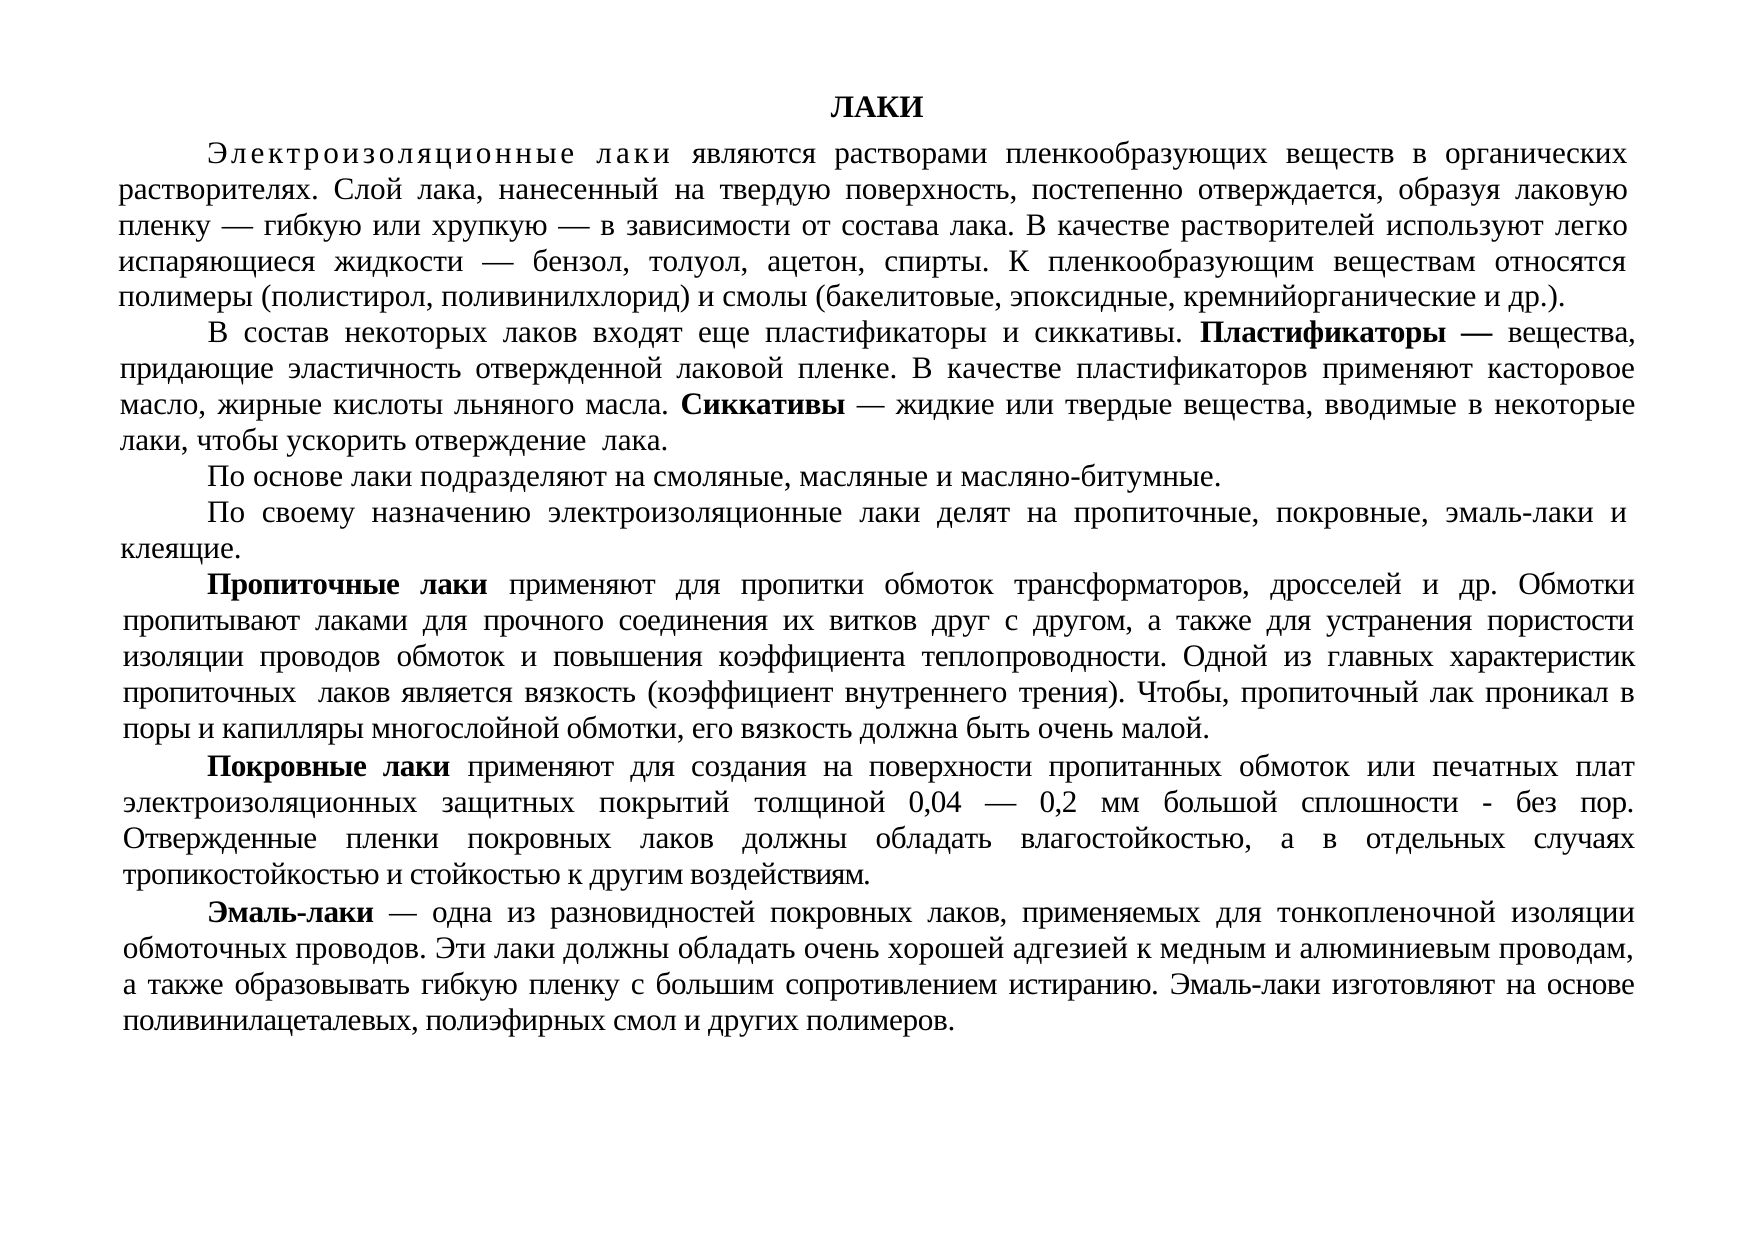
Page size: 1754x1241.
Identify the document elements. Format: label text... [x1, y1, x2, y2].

text Электроизоляционные лаки являются растворами пленкообразующих веществ в органических растворителях. Слой лака, нанесенный на твердую поверхность, постепенно отверждается, образуя лаковую пленку — гибкую или хрупкую — в зависимости от состава лака. В качестве растворителей используют легко испаряющиеся жидкости — бензол, толуол, ацетон, спирты. К пленкообразующим веществам относятся полимеры (полистирол, поливинилхлорид) и смолы (бакелитовые, эпоксидные, кремнийорганические и др.). [118, 134, 1628, 314]
text Эмаль-лаки — одна из разновидностей покровных лаков, применяемых для тонкопленочной изоляции обмоточных проводов. Эти лаки должны обладать очень хорошей адгезией к медным и алюминиевым проводам, а также образовывать гибкую пленку с большим сопротивлением истиранию. Эмаль-лаки изготовляют на основе поливинилацеталевых, полиэфирных смол и других полимеров. [123, 893, 1635, 1037]
text По основе лаки подразделяют на смоляные, масляные и масляно-битумные. [119, 457, 1636, 493]
text В состав некоторых лаков входят еще пластификаторы и сиккативы. Пластификаторы — вещества, придающие эластичность отвержденной лаковой пленке. В качестве пластификаторов применяют касторовое масло, жирные кислоты льняного масла. Сиккативы — жидкие или твердые вещества, вводимые в некоторые лаки, чтобы ускорить отверждение лака. [119, 314, 1636, 457]
text Пропиточные лаки применяют для пропитки обмоток трансформаторов, дросселей и др. Обмотки пропитывают лаками для прочного соединения их витков друг с другом, а также для устранения пористости изоляции проводов обмоток и повышения коэффициента теплопроводности. Одной из главных характеристик пропиточных лаков является вязкость (коэффициент внутреннего трения). Чтобы, пропиточный лак проникал в поры и капилляры многослойной обмотки, его вязкость должна быть очень малой. [123, 565, 1636, 745]
text ЛАКИ [118, 88, 1636, 124]
text Покровные лаки применяют для создания на поверхности пропитанных обмоток или печатных плат электроизоляционных защитных покрытий толщиной 0,04 — большой сплошности - без пор. Отвержденные пленки покровных лаков должны обладать влагостойкостью, а в отдельных случаях тропикостойкостью и стойкостью к другим воздействиям. [123, 747, 1635, 891]
text По своему назначению электроизоляционные лаки делят на пропиточные, покровные, эмаль-лаки и клеящие. [120, 493, 1629, 565]
